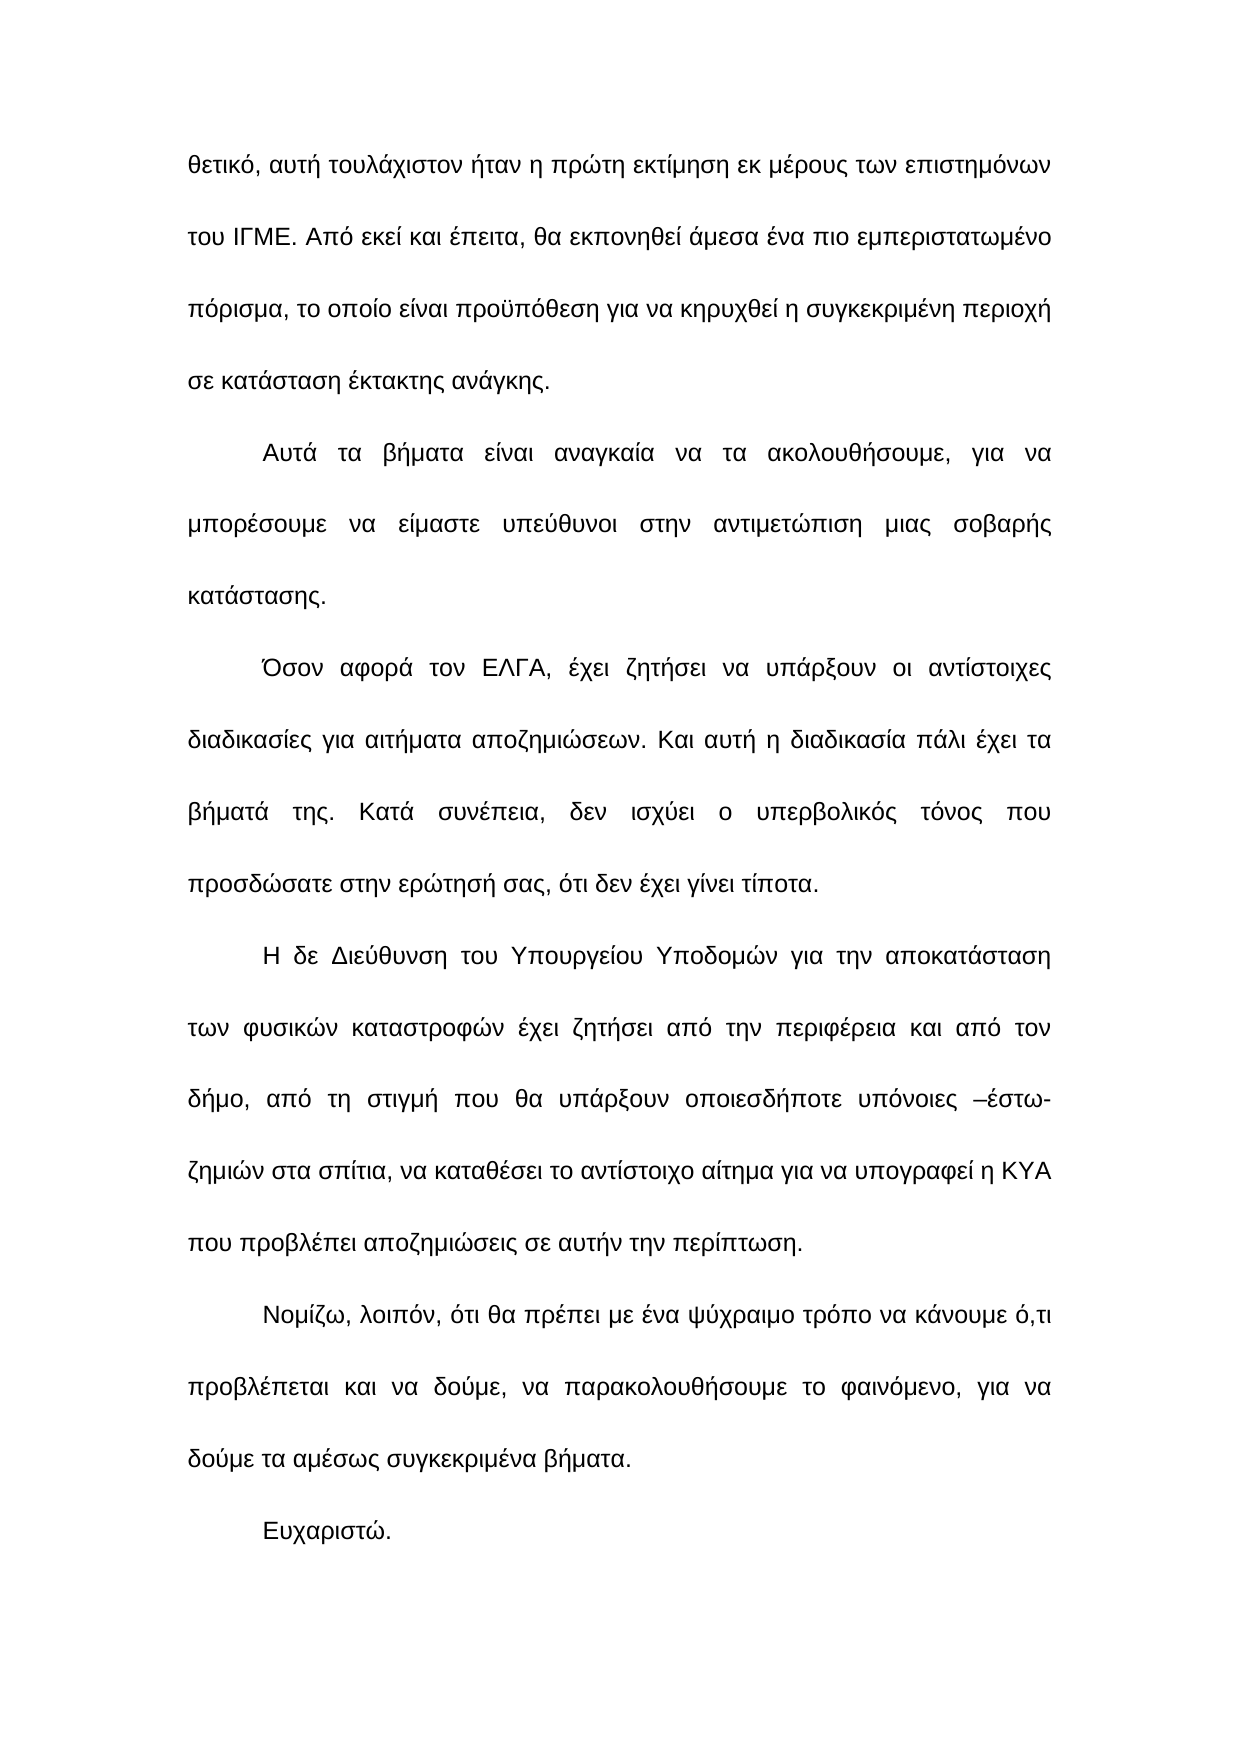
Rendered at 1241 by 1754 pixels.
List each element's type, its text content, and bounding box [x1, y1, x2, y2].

text Όσον αφορά τον ΕΛΓΑ, έχει ζητήσει να υπάρξουν οι αντίστοιχες διαδικασίες για αιτήματα αποζημιώσεων. Και αυτή η διαδικασία πάλι έχει τα βήματά της. Κατά συνέπεια, δεν ισχύει ο υπερβολικός τόνος που προσδώσατε στην ερώτησή σας, ότι δεν έχει γίνει τίποτα. [187, 653, 1053, 897]
text Η δε Διεύθυνση του Υπουργείου Υποδομών για την αποκατάσταση των φυσικών καταστροφών έχει ζητήσει από την περιφέρεια και από τον δήμο, από τη στιγμή που θα υπάρξουν οποιεσδήποτε υπόνοιες –έστω- ζημιών στα σπίτια, να καταθέσει το αντίστοιχο αίτημα για να υπογραφεί η ΚΥΑ που προβλέπει αποζημιώσεις σε αυτήν την περίπτωση. [187, 941, 1053, 1257]
text Ευχαριστώ. [187, 1516, 1053, 1544]
text Νομίζω, λοιπόν, ότι θα πρέπει με ένα ψύχραιμο τρόπο να κάνουμε ό,τι προβλέπεται και να δούμε, να παρακολουθήσουμε το φαινόμενο, για να δούμε τα αμέσως συγκεκριμένα βήματα. [187, 1300, 1053, 1472]
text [187, 150, 1053, 394]
text Αυτά τα βήματα είναι αναγκαία να τα ακολουθήσουμε, για να μπορέσουμε να είμαστε υπεύθυνοι στην αντιμετώπιση μιας σοβαρής κατάστασης. [187, 437, 1053, 610]
